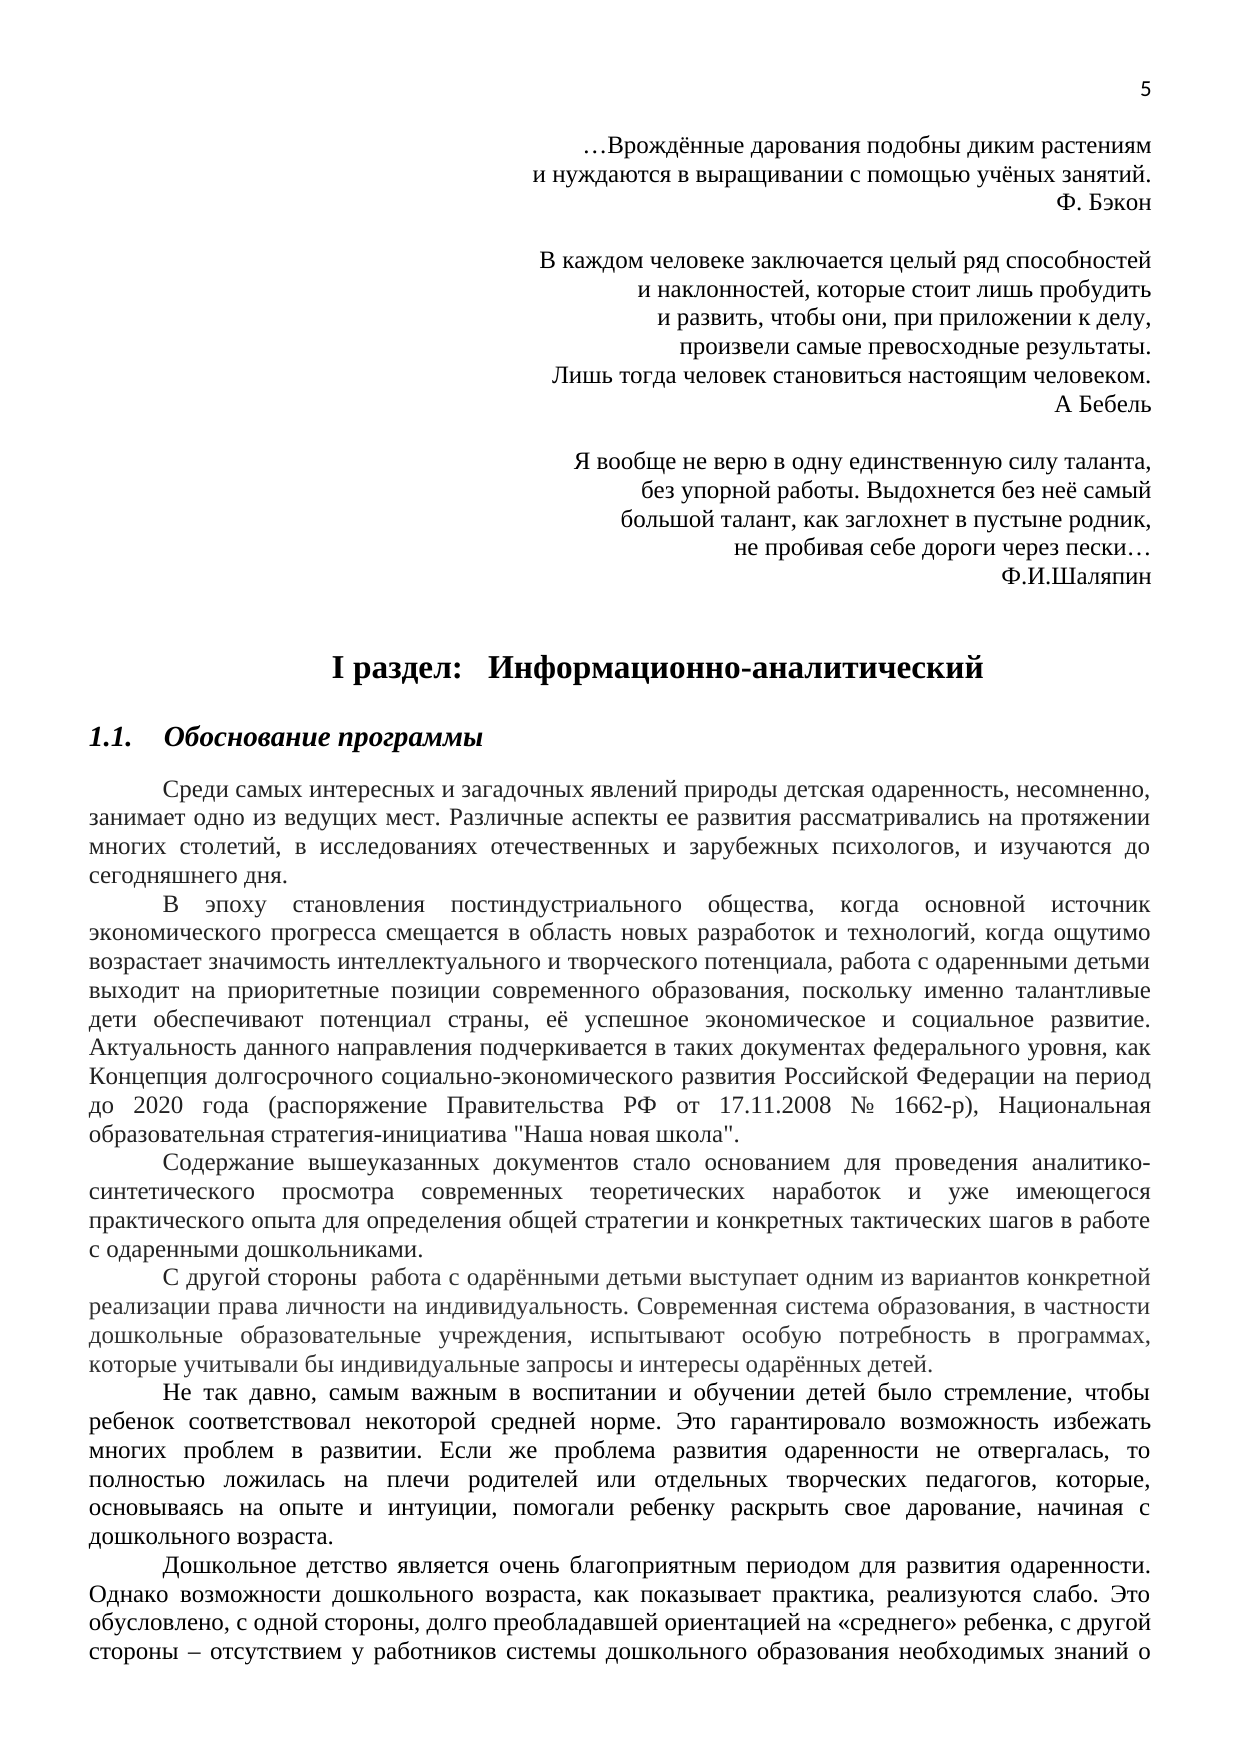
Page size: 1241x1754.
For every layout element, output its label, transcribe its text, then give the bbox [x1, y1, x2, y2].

text и наклонностей, которые стоит лишь пробудить [89, 274, 1152, 302]
text Ф. Бэкон [89, 187, 1152, 216]
text С другой стороны работа с одарёнными детьми выступает одним из вариантов конкретной реализации права личности на индивидуальность. Современная система образования, в частности дошкольные образовательные учреждения, испытывают особую потребность в программах, которые учитывали бы индивидуальные запросы и интересы одарённых детей. [89, 1262, 1152, 1377]
text А Бебель [89, 389, 1152, 417]
text Я вообще не верю в одну единственную силу таланта, [89, 446, 1152, 475]
list Обоснование программы [89, 719, 1152, 753]
text произвели самые превосходные результаты. [89, 331, 1152, 360]
text Лишь тогда человек становиться настоящим человеком. [89, 360, 1152, 389]
list I раздел: Информационно-аналитический [164, 647, 1152, 686]
text и нуждаются в выращивании с помощью учёных занятий. [89, 159, 1152, 187]
text без упорной работы. Выдохнется без неё самый [89, 475, 1152, 504]
text не пробивая себе дороги через пески… [89, 532, 1152, 561]
text Содержание вышеуказанных документов стало основанием для проведения аналитико-синтетического просмотра современных теоретических наработок и уже имеющегося практического опыта для определения общей стратегии и конкретных тактических шагов в работе с одаренными дошкольниками. [89, 1147, 1152, 1262]
text В каждом человеке заключается целый ряд способностей [89, 245, 1152, 274]
text и развить, чтобы они, при приложении к делу, [89, 302, 1152, 331]
text В эпоху становления постиндустриального общества, когда основной источник экономического прогресса смещается в область новых разработок и технологий, когда ощутимо возрастает значимость интеллектуального и творческого потенциала, работа с одаренными детьми выходит на приоритетные позиции современного образования, поскольку именно талантливые дети обеспечивают потенциал страны, её успешное экономическое и социальное развитие. Актуальность данного направления подчеркивается в таких документах федерального уровня, как Концепция долгосрочного социально-экономического развития Российской Федерации на период до 2020 года (распоряжение Правительства РФ от 17.11.2008 № 1662-р), Национальная образовательная стратегия-инициатива "Наша новая школа". [89, 889, 1152, 1147]
text Ф.И.Шаляпин [89, 561, 1152, 590]
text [89, 1550, 1152, 1665]
text …Врождённые дарования подобны диким растениям [89, 130, 1152, 159]
text Среди самых интересных и загадочных явлений природы детская одаренность, несомненно, занимает одно из ведущих мест. Различные аспекты ее развития рассматривались на протяжении многих столетий, в исследованиях отечественных и зарубежных психологов, и изучаются до сегодняшнего дня. [89, 774, 1152, 889]
text Не так давно, самым важным в воспитании и обучении детей было стремление, чтобы ребенок соответствовал некоторой средней норме. Это гарантировало возможность избежать многих проблем в развитии. Если же проблема развития одаренности не отвергалась, то полностью ложилась на плечи родителей или отдельных творческих педагогов, которые, основываясь на опыте и интуиции, помогали ребенку раскрыть свое дарование, начиная с дошкольного возраста. [89, 1377, 1152, 1550]
text большой талант, как заглохнет в пустыне родник, [89, 504, 1152, 532]
